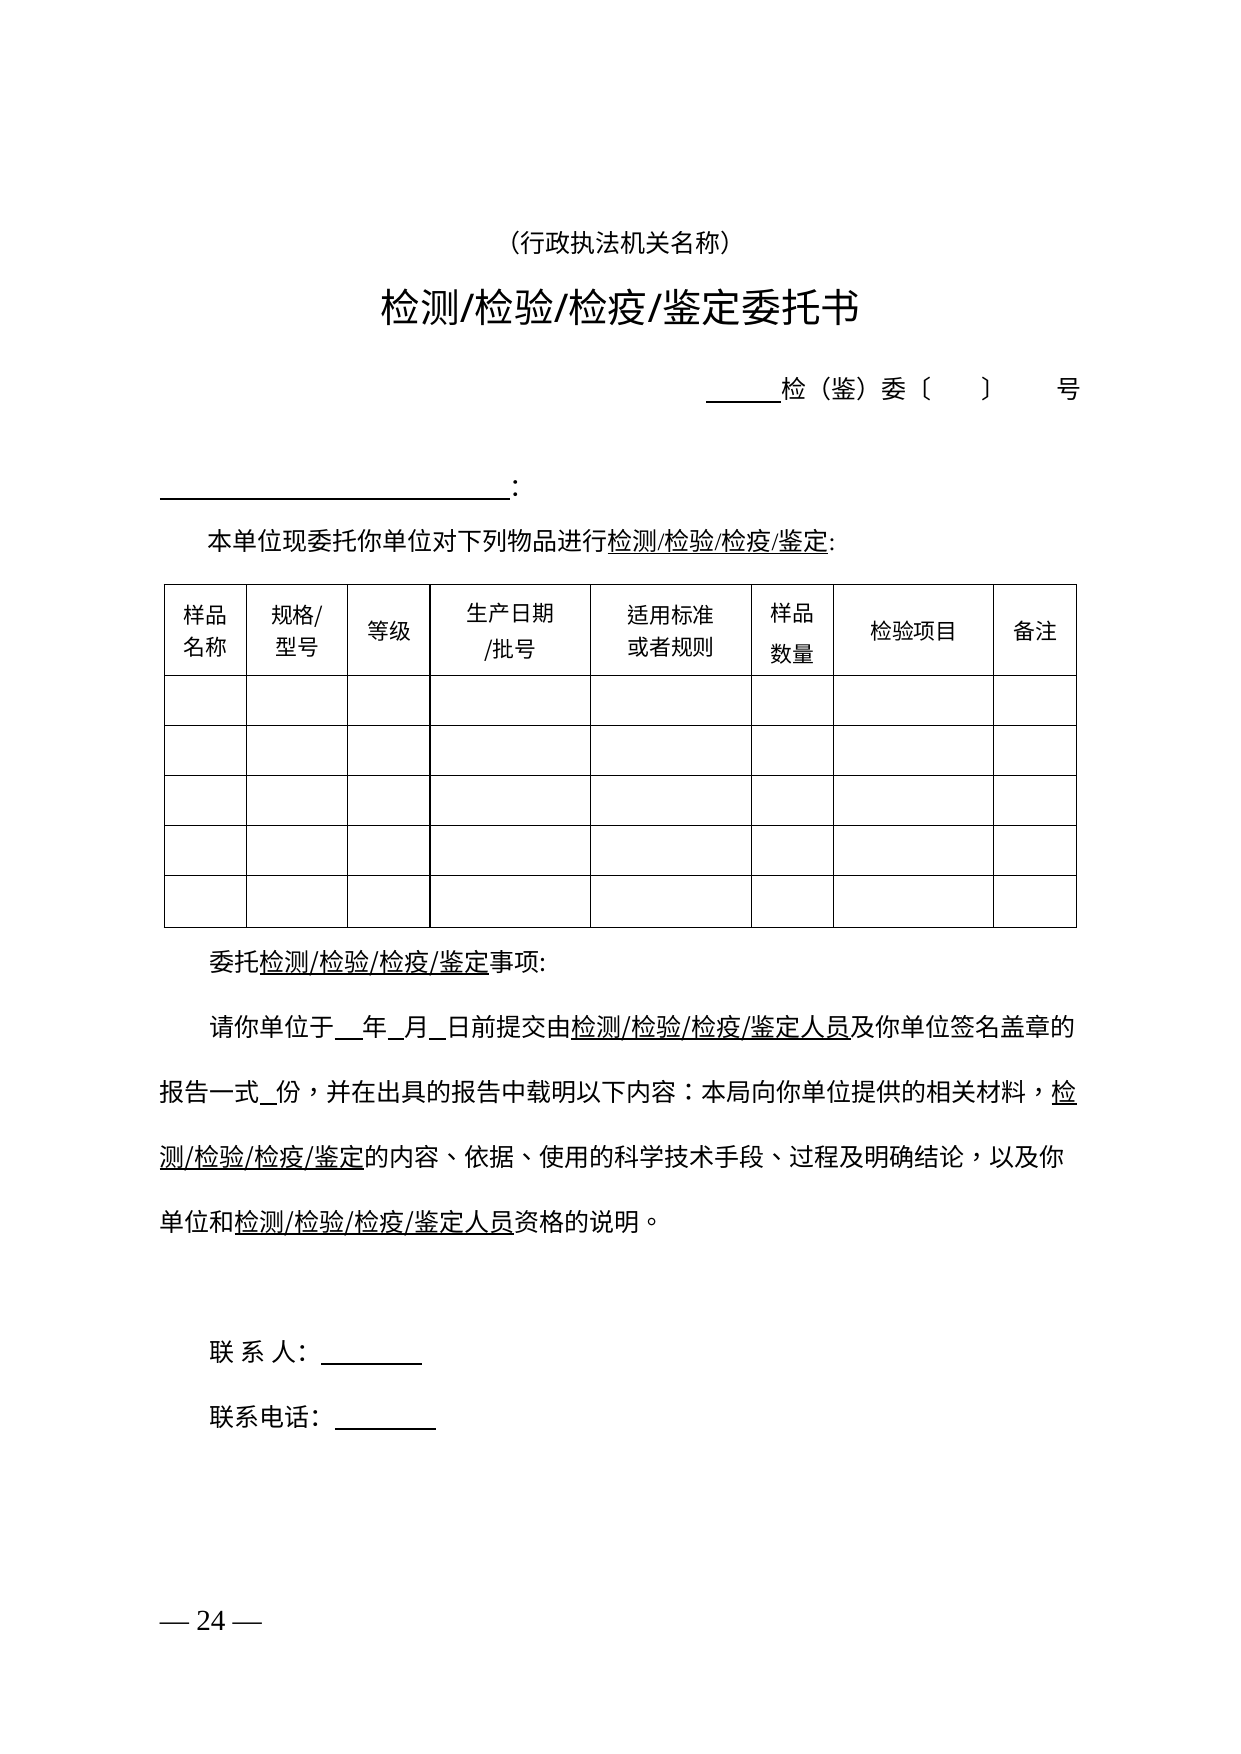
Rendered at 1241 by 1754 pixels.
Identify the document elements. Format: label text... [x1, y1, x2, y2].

table_cell [752, 776, 833, 825]
table_cell [431, 726, 590, 775]
table_header 等级 [348, 585, 429, 675]
table_header 适用标准 或者规则 [591, 585, 751, 675]
table_cell [834, 676, 993, 724]
text 委托检测/检验/检疫/鉴定事项: [159, 928, 1081, 993]
table_cell [247, 776, 347, 825]
table_cell [591, 776, 751, 825]
table_cell [591, 676, 751, 724]
table_cell [165, 726, 246, 775]
table_cell [834, 776, 993, 825]
table_cell [165, 876, 246, 927]
table_cell [348, 676, 429, 724]
table_cell [247, 726, 347, 775]
table_cell [994, 776, 1076, 825]
table_cell [834, 826, 993, 874]
text 联系电话： [159, 1383, 1081, 1448]
table_cell [752, 726, 833, 775]
table_cell [247, 826, 347, 874]
table_cell [165, 676, 246, 724]
table_cell [994, 876, 1076, 927]
table_cell [834, 726, 993, 775]
table_cell [165, 826, 246, 874]
text 请你单位于 年 月 日前提交由检测/检验/检疫/鉴定人员及你单位签名盖章的报告一式 份，并在出具的报告中载明以下内容：本局向你单位提供的相关材料，检测/检验/检疫/鉴定的内容、依据、使用的科学技术手段、过程及明确结论，以及你单位和检测/检验/检疫/鉴定人员资格的说明。 [159, 993, 1081, 1253]
table_cell [165, 776, 246, 825]
table_cell [431, 776, 590, 825]
table_cell [247, 876, 347, 927]
table_cell [591, 826, 751, 874]
text 联 系 人： [159, 1318, 1081, 1383]
table_header 生产日期 /批号 [431, 585, 590, 675]
table_cell [348, 826, 429, 874]
table_cell [994, 826, 1076, 874]
table_header 规格/ 型号 [247, 585, 347, 675]
table_cell [431, 876, 590, 927]
table_header 备注 [994, 585, 1076, 675]
table_cell [247, 676, 347, 724]
table_header 样品 名称 [165, 585, 246, 675]
text 检（鉴）委〔 〕 号 [159, 356, 1081, 421]
text 本单位现委托你单位对下列物品进行检测/检验/检疫/鉴定: [157, 518, 1081, 559]
table_cell [591, 876, 751, 927]
table_cell [752, 826, 833, 874]
table_cell [834, 876, 993, 927]
table_cell [348, 726, 429, 775]
table_cell [431, 826, 590, 874]
table_cell [752, 676, 833, 724]
table_cell [591, 726, 751, 775]
table_cell [994, 676, 1076, 724]
text （行政执法机关名称） [159, 209, 1081, 274]
table_header 样品 数量 [752, 585, 833, 675]
table_header 检验项目 [834, 585, 993, 675]
text 检测/检验/检疫/鉴定委托书 [159, 274, 1081, 339]
table_cell [348, 776, 429, 825]
text ： [159, 453, 1081, 518]
table_cell [752, 876, 833, 927]
table_cell [431, 676, 590, 724]
table_cell [348, 876, 429, 927]
table_cell [994, 726, 1076, 775]
